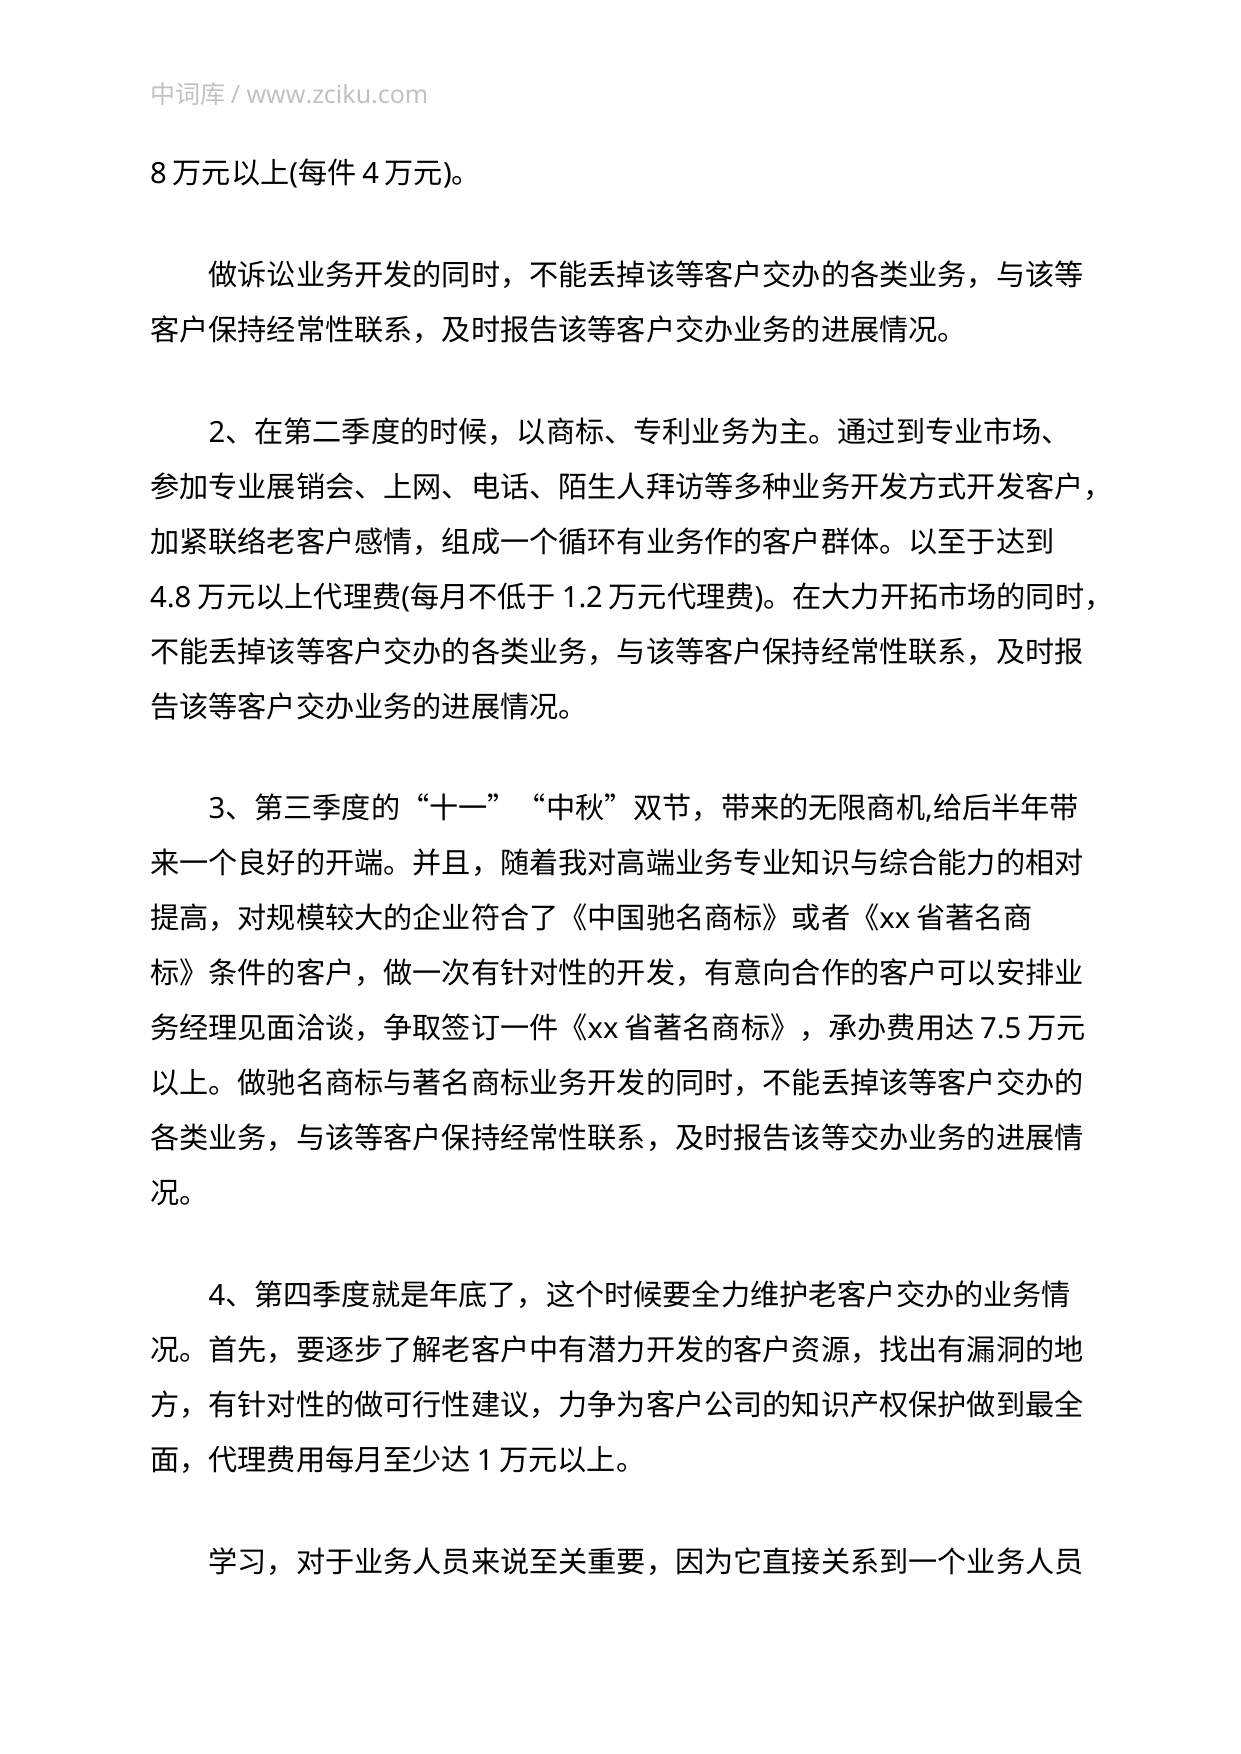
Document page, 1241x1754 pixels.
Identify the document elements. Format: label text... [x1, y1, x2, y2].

text 2、在第二季度的时候，以商标、专利业务为主。通过到专业市场、参加专业展销会、上网、电话、陌生人拜访等多种业务开发方式开发客户，加紧联络老客户感情，组成一个循环有业务作的客户群体。以至于达到4.8万元以上代理费(每月不低于1.2万元代理费)。在大力开拓市场的同时，不能丢掉该等客户交办的各类业务，与该等客户保持经常性联系，及时报告该等客户交办业务的进展情况。 [150, 409, 1090, 726]
text 做诉讼业务开发的同时，不能丢掉该等客户交办的各类业务，与该等客户保持经常性联系，及时报告该等客户交办业务的进展情况。 [150, 252, 1090, 349]
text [150, 1538, 1090, 1581]
text 4、第四季度就是年底了，这个时候要全力维护老客户交办的业务情况。首先，要逐步了解老客户中有潜力开发的客户资源，找出有漏洞的地方，有针对性的做可行性建议，力争为客户公司的知识产权保护做到最全面，代理费用每月至少达1万元以上。 [150, 1271, 1090, 1479]
text 3、第三季度的“十一”“中秋”双节，带来的无限商机,给后半年带来一个良好的开端。并且，随着我对高端业务专业知识与综合能力的相对提高，对规模较大的企业符合了《中国驰名商标》或者《xx省著名商标》条件的客户，做一次有针对性的开发，有意向合作的客户可以安排业务经理见面洽谈，争取签订一件《xx省著名商标》，承办费用达7.5万元以上。做驰名商标与著名商标业务开发的同时，不能丢掉该等客户交办的各类业务，与该等客户保持经常性联系，及时报告该等交办业务的进展情况。 [150, 785, 1090, 1212]
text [150, 150, 1090, 192]
